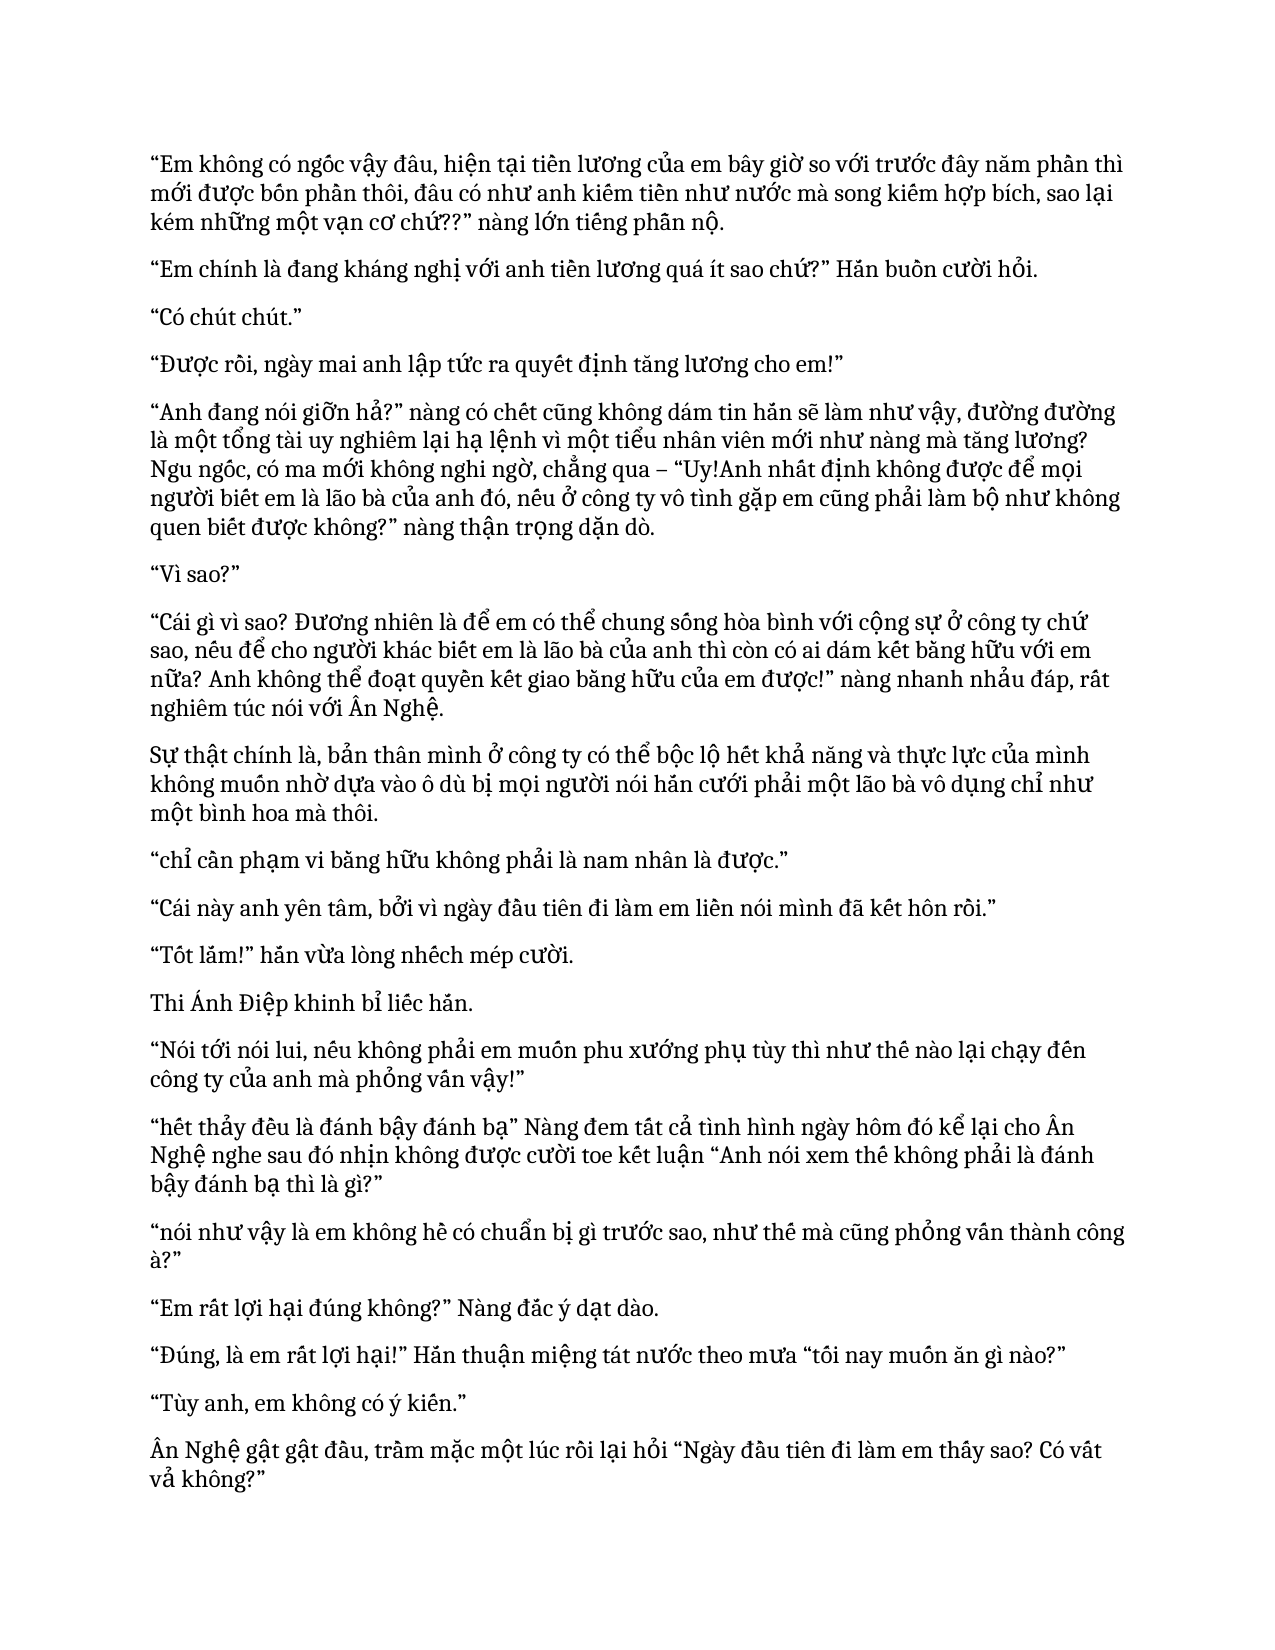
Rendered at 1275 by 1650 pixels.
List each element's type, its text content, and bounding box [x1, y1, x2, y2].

text Thi Ánh Điệp khinh bỉ liếc hắn. [150, 989, 1125, 1017]
text Sự thật chính là, bản thân mình ở công ty có thể bộc lộ hết khả năng và thực lực của mình không muốn nhờ dựa vào ô dù bị mọi người nói hắn cưới phải một lão bà vô dụng chỉ như một bình hoa mà thôi. [150, 741, 1125, 827]
text “Có chút chút.” [150, 302, 1125, 331]
text “Em rất lợi hại đúng không?” Nàng đắc ý dạt dào. [150, 1294, 1125, 1322]
text “Anh đang nói giỡn hả?” nàng có chết cũng không dám tin hắn sẽ làm như vậy, đường đường là một tổng tài uy nghiêm lại hạ lệnh vì một tiểu nhân viên mới như nàng mà tăng lương? Ngu ngốc, có ma mới không nghi ngờ, chẳng qua – “Uy!Anh nhất định không được để mọi người biết em là lão bà của anh đó, nếu ở công ty vô tình gặp em cũng phải làm bộ như không quen biết được không?” nàng thận trọng dặn dò. [150, 397, 1125, 541]
text “Tùy anh, em không có ý kiến.” [150, 1389, 1125, 1417]
text “hết thảy đều là đánh bậy đánh bạ” Nàng đem tất cả tình hình ngày hôm đó kể lại cho Ân Nghệ nghe sau đó nhịn không được cười toe kết luận “Anh nói xem thế không phải là đánh bậy đánh bạ thì là gì?” [150, 1112, 1125, 1199]
text “Đúng, là em rất lợi hại!” Hắn thuận miệng tát nước theo mưa “tối nay muốn ăn gì nào?” [150, 1341, 1125, 1370]
text “Em không có ngốc vậy đâu, hiện tại tiền lương của em bây giờ so với trước đây năm phần thì mới được bốn phần thôi, đâu có như anh kiếm tiền như nước mà song kiếm hợp bích, sao lại kém những một vạn cơ chứ??” nàng lớn tiếng phẫn nộ. [150, 150, 1125, 236]
text “Cái gì vì sao? Đương nhiên là để em có thể chung sống hòa bình với cộng sự ở công ty chứ sao, nếu để cho người khác biết em là lão bà của anh thì còn có ai dám kết bằng hữu với em nữa? Anh không thể đoạt quyền kết giao bằng hữu của em được!” nàng nhanh nhảu đáp, rất nghiêm túc nói với Ân Nghệ. [150, 607, 1125, 722]
text “Nói tới nói lui, nếu không phải em muốn phu xướng phụ tùy thì như thế nào lại chạy đến công ty của anh mà phỏng vấn vậy!” [150, 1036, 1125, 1094]
text “Em chính là đang kháng nghị với anh tiền lương quá ít sao chứ?” Hắn buồn cười hỏi. [150, 255, 1125, 284]
text “Vì sao?” [150, 560, 1125, 589]
text “Cái này anh yên tâm, bởi vì ngày đầu tiên đi làm em liền nói mình đã kết hôn rồi.” [150, 894, 1125, 922]
text “Tốt lắm!” hắn vừa lòng nhếch mép cười. [150, 941, 1125, 970]
text Ân Nghệ gật gật đầu, trầm mặc một lúc rồi lại hỏi “Ngày đầu tiên đi làm em thấy sao? Có vất vả không?” [150, 1436, 1125, 1494]
text “nói như vậy là em không hề có chuẩn bị gì trước sao, như thế mà cũng phỏng vấn thành công à?” [150, 1217, 1125, 1275]
text “Được rồi, ngày mai anh lập tức ra quyết định tăng lương cho em!” [150, 350, 1125, 379]
text “chỉ cần phạm vi bằng hữu không phải là nam nhân là được.” [150, 846, 1125, 875]
